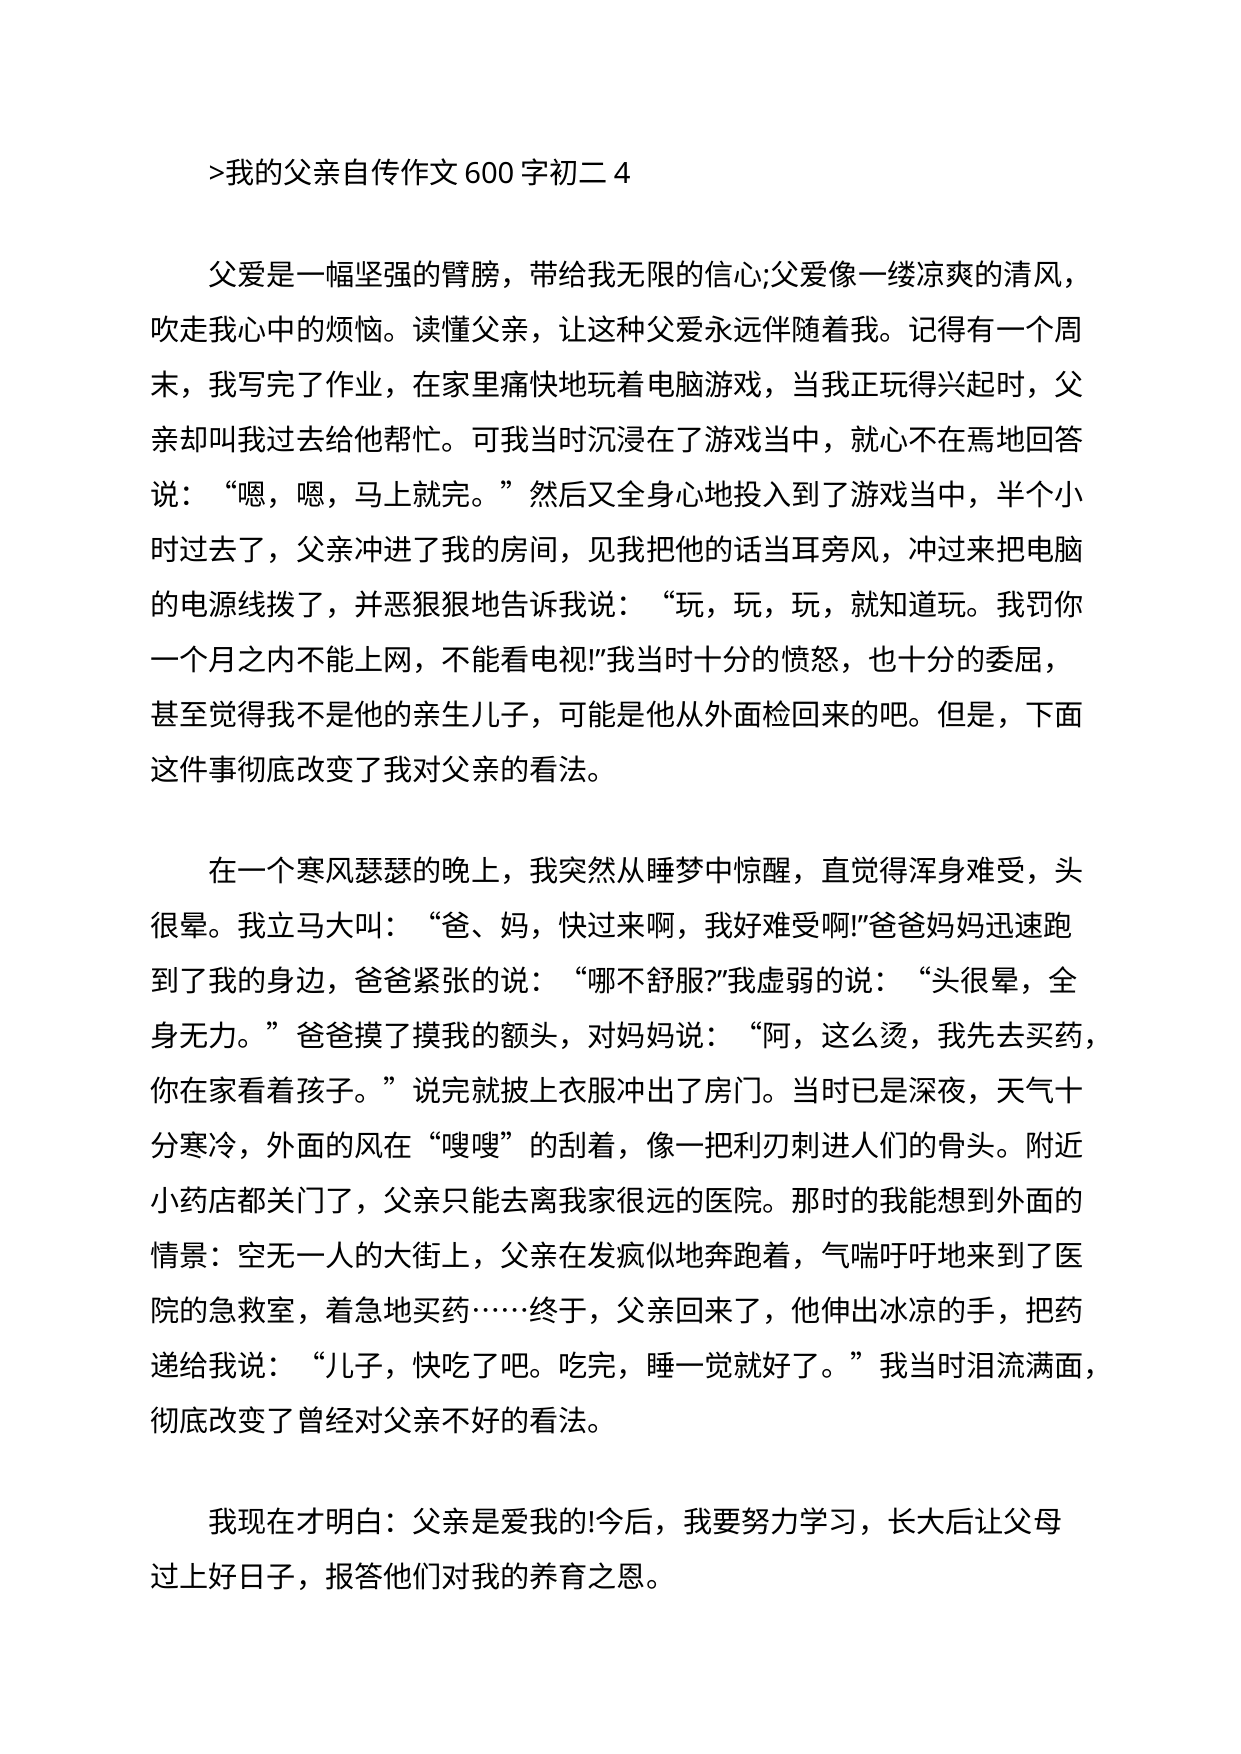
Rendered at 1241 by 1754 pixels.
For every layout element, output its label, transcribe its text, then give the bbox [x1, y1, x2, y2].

text 我现在才明白：父亲是爱我的!今后，我要努力学习，长大后让父母过上好日子，报答他们对我的养育之恩。 [150, 1499, 1090, 1596]
text >我的父亲自传作文600字初二4 [150, 150, 1090, 192]
text 父爱是一幅坚强的臂膀，带给我无限的信心;父爱像一缕凉爽的清风，吹走我心中的烦恼。读懂父亲，让这种父爱永远伴随着我。记得有一个周末，我写完了作业，在家里痛快地玩着电脑游戏，当我正玩得兴起时，父亲却叫我过去给他帮忙。可我当时沉浸在了游戏当中，就心不在焉地回答说：“嗯，嗯，马上就完。”然后又全身心地投入到了游戏当中，半个小时过去了，父亲冲进了我的房间，见我把他的话当耳旁风，冲过来把电脑的电源线拨了，并恶狠狠地告诉我说：“玩，玩，玩，就知道玩。我罚你一个月之内不能上网，不能看电视!”我当时十分的愤怒，也十分的委屈，甚至觉得我不是他的亲生儿子，可能是他从外面检回来的吧。但是，下面这件事彻底改变了我对父亲的看法。 [150, 252, 1090, 788]
text 在一个寒风瑟瑟的晚上，我突然从睡梦中惊醒，直觉得浑身难受，头很晕。我立马大叫：“爸、妈，快过来啊，我好难受啊!”爸爸妈妈迅速跑到了我的身边，爸爸紧张的说：“哪不舒服?”我虚弱的说：“头很晕，全身无力。”爸爸摸了摸我的额头，对妈妈说：“阿，这么烫，我先去买药，你在家看着孩子。”说完就披上衣服冲出了房门。当时已是深夜，天气十分寒冷，外面的风在“嗖嗖”的刮着，像一把利刃刺进人们的骨头。附近小药店都关门了，父亲只能去离我家很远的医院。那时的我能想到外面的情景：空无一人的大街上，父亲在发疯似地奔跑着，气喘吁吁地来到了医院的急救室，着急地买药……终于，父亲回来了，他伸出冰凉的手，把药递给我说：“儿子，快吃了吧。吃完，睡一觉就好了。”我当时泪流满面，彻底改变了曾经对父亲不好的看法。 [150, 848, 1090, 1439]
